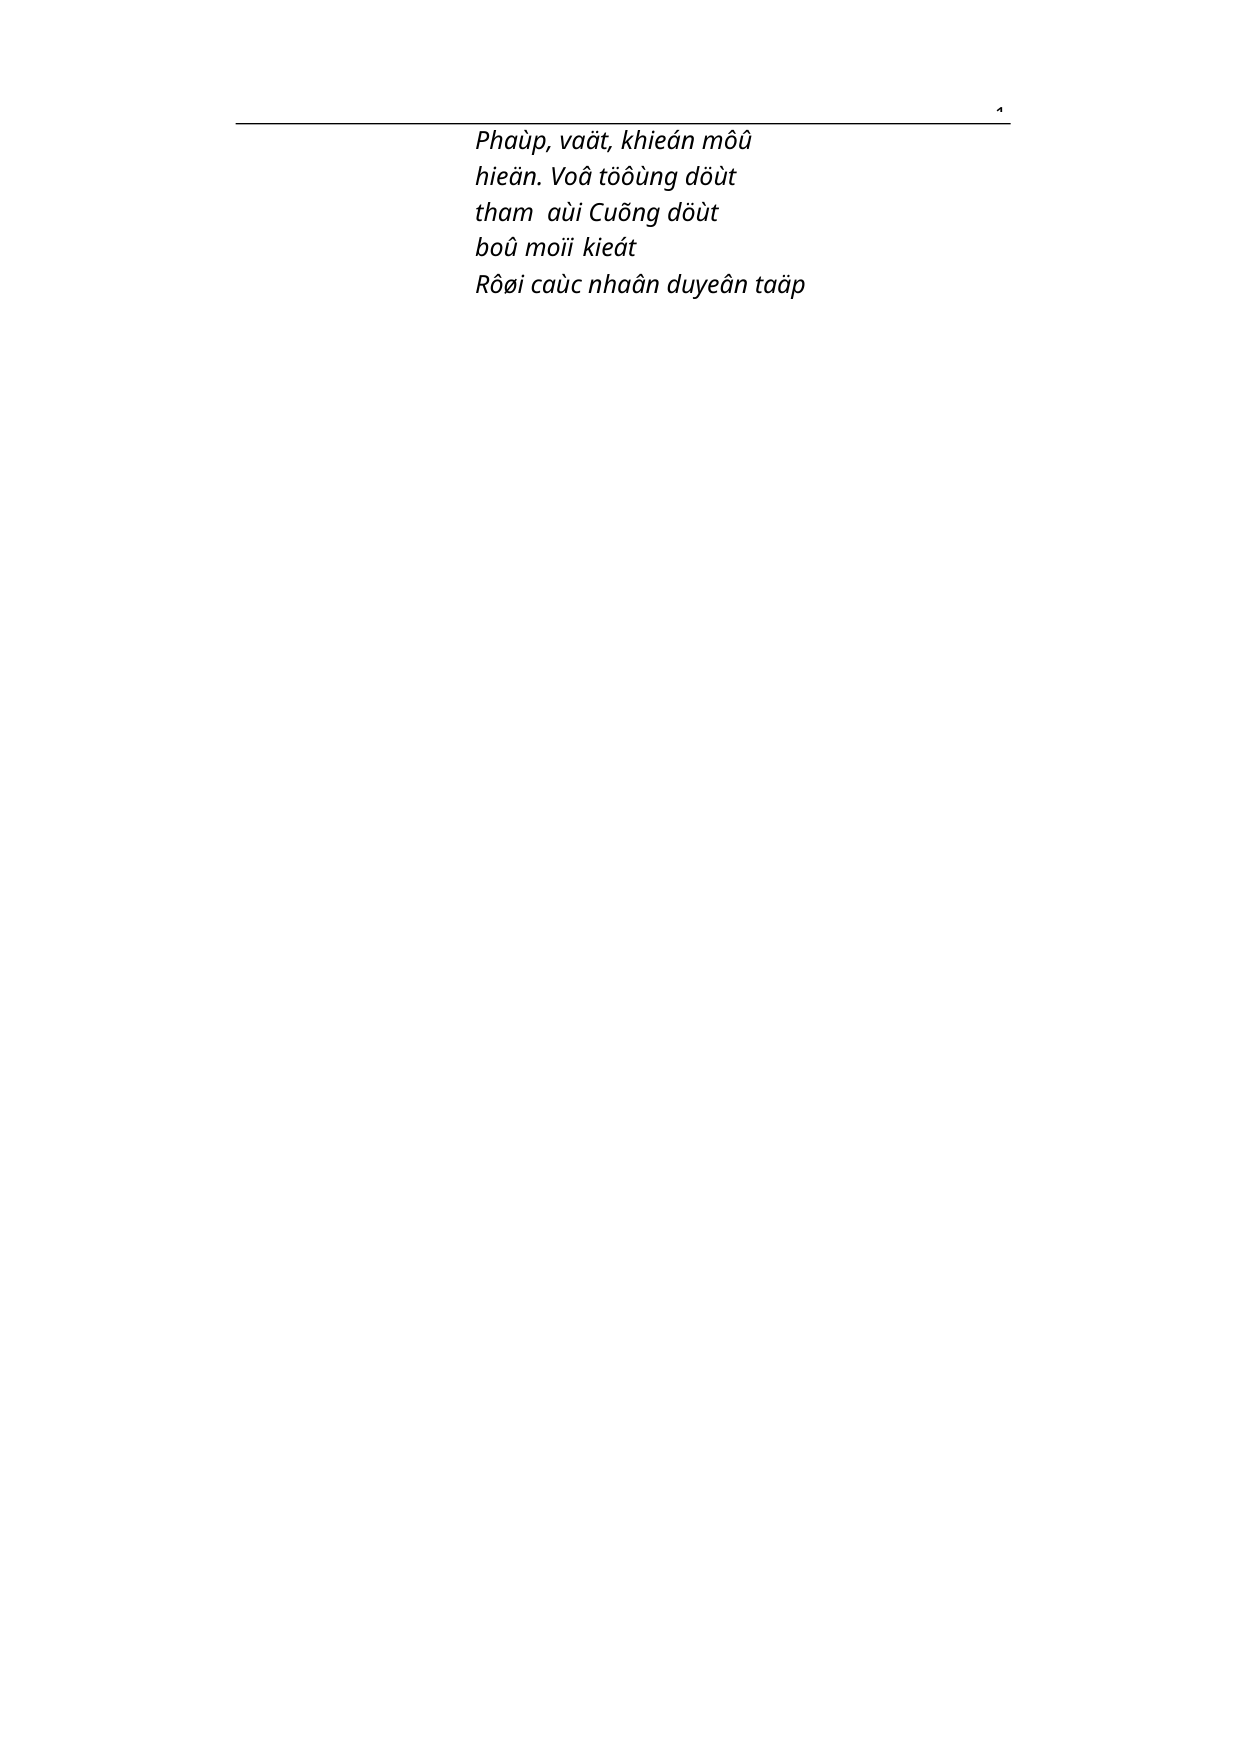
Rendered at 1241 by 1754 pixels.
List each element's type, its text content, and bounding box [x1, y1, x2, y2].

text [475, 123, 755, 264]
text Rôøi caùc nhaân duyeân taäp [475, 267, 1065, 301]
